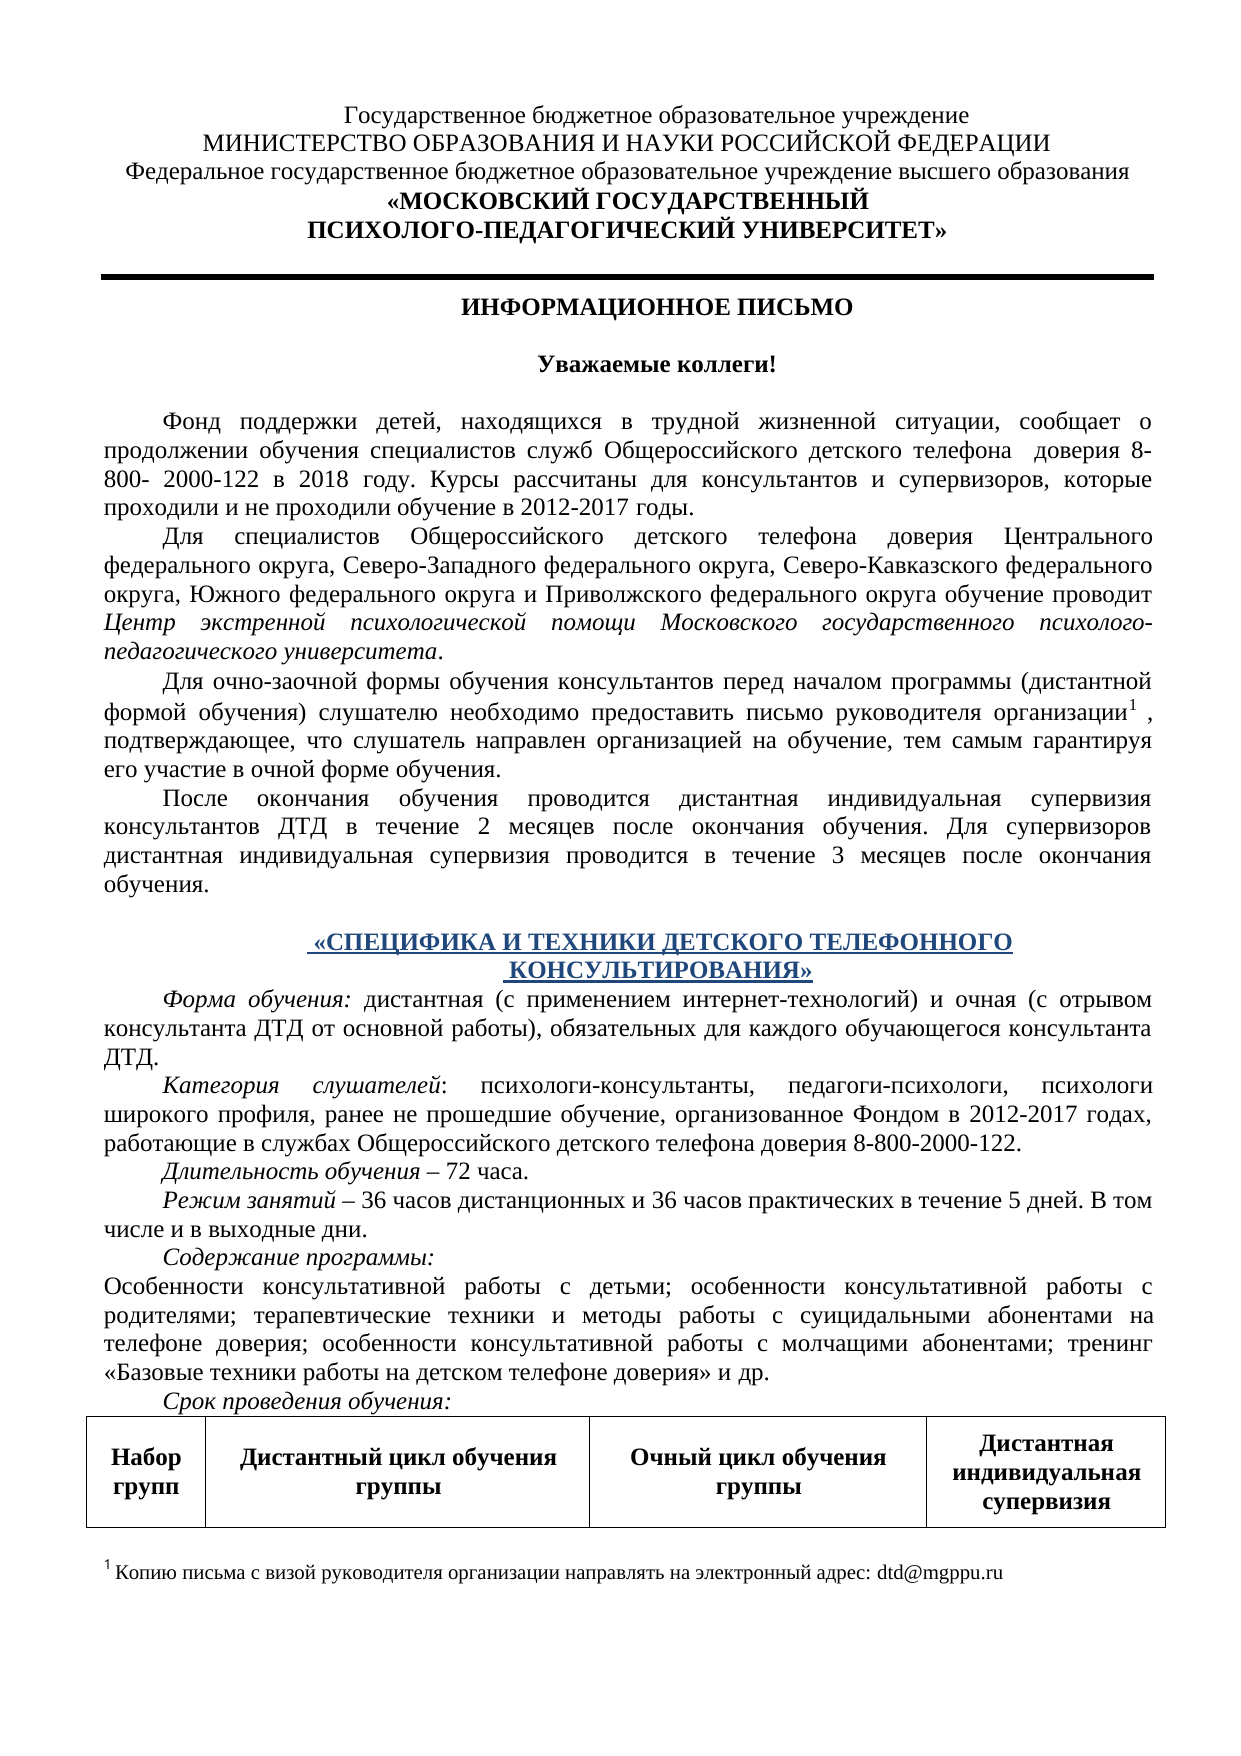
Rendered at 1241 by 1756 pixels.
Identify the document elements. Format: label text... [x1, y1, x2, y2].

table_header Дистантная индивидуальная супервизия [927, 1417, 1165, 1527]
text 1 Копию письма с визой руководителя организации направлять на электронный адрес: dtd@mgppu.ru [103, 1555, 1194, 1584]
table_header Очный цикл обучения группы [590, 1417, 926, 1527]
table_header Дистантный цикл обучения группы [206, 1417, 589, 1527]
text ПСИХОЛОГО-ПЕДАГОГИЧЕСКИЙ УНИВЕРСИТЕТ» [307, 215, 1194, 244]
text Категория слушателей: психологи-консультанты, педагоги-психологи, психологи широкого профиля, ранее не прошедшие обучение, организованное Фондом в 2012-2017 годах, работающие в службах Общероссийского детского телефона доверия 8-800-2000-122. [103, 1070, 1153, 1157]
text После окончания обучения проводится дистантная индивидуальная супервизия консультантов ДТД в течение 2 месяцев после окончания обучения. Для супервизоров дистантная индивидуальная супервизия проводится в течение 3 месяцев после окончания обучения. [103, 783, 1152, 898]
text Особенности консультативной работы с детьми; особенности консультативной работы с родителями; терапевтические техники и методы работы с суицидальными абонентами на телефоне доверия; особенности консультативной работы с молчащими абонентами; тренинг «Базовые техники работы на детском телефоне доверия» и др. [103, 1271, 1154, 1386]
subtitle «МОСКОВСКИЙ ГОСУДАРСТВЕННЫЙ [121, 187, 1135, 215]
text Уважаемые коллеги! [121, 349, 1193, 378]
text Для очно-заочной формы обучения консультантов перед началом программы (дистантной формой обучения) слушателю необходимо предоставить письмо руководителя организации1 , подтверждающее, что слушатель направлен организацией на обучение, тем самым гарантируя его участие в очной форме обучения. [103, 667, 1153, 783]
text Режим занятий – 36 часов дистанционных и 36 часов практических в течение 5 дней. В том числе и в выходные дни. [103, 1185, 1155, 1243]
table_header Набор групп [87, 1417, 205, 1527]
subtitle «СПЕЦИФИКА И ТЕХНИКИ ДЕТСКОГО ТЕЛЕФОННОГО [307, 927, 1194, 955]
text ИНФОРМАЦИОННОЕ ПИСЬМО [121, 292, 1194, 321]
text Государственное бюджетное образовательное учреждение МИНИСТЕРСТВО ОБРАЗОВАНИЯ И НАУКИ РОССИЙСКОЙ ФЕДЕРАЦИИ [202, 100, 1155, 157]
text Для специалистов Общероссийского детского телефона доверия Центрального федерального округа, Северо-Западного федерального округа, Северо-Кавказского федерального округа, Южного федерального округа и Приволжского федерального округа обучение проводит Центр экстренной психологической помощи Московского государственного психолого-педагогического университета. [103, 521, 1153, 665]
text Содержание программы: [162, 1243, 1194, 1271]
text КОНСУЛЬТИРОВАНИЯ» [121, 956, 1194, 984]
text Фонд поддержки детей, находящихся в трудной жизненной ситуации, сообщает о продолжении обучения специалистов служб Общероссийского детского телефона доверия 8-800- 2000-122 в 2018 году. Курсы рассчитаны для консультантов и супервизоров, которые проходили и не проходили обучение в 2012-2017 годы. [103, 406, 1153, 521]
text Федеральное государственное бюджетное образовательное учреждение высшего образования [121, 157, 1134, 186]
text Форма обучения: дистантная (с применением интернет-технологий) и очная (с отрывом консультанта ДТД от основной работы), обязательных для каждого обучающегося консультанта ДТД. [103, 984, 1153, 1070]
text Срок проведения обучения: [162, 1386, 1194, 1415]
text Длительность обучения – 72 часа. [162, 1157, 1194, 1185]
